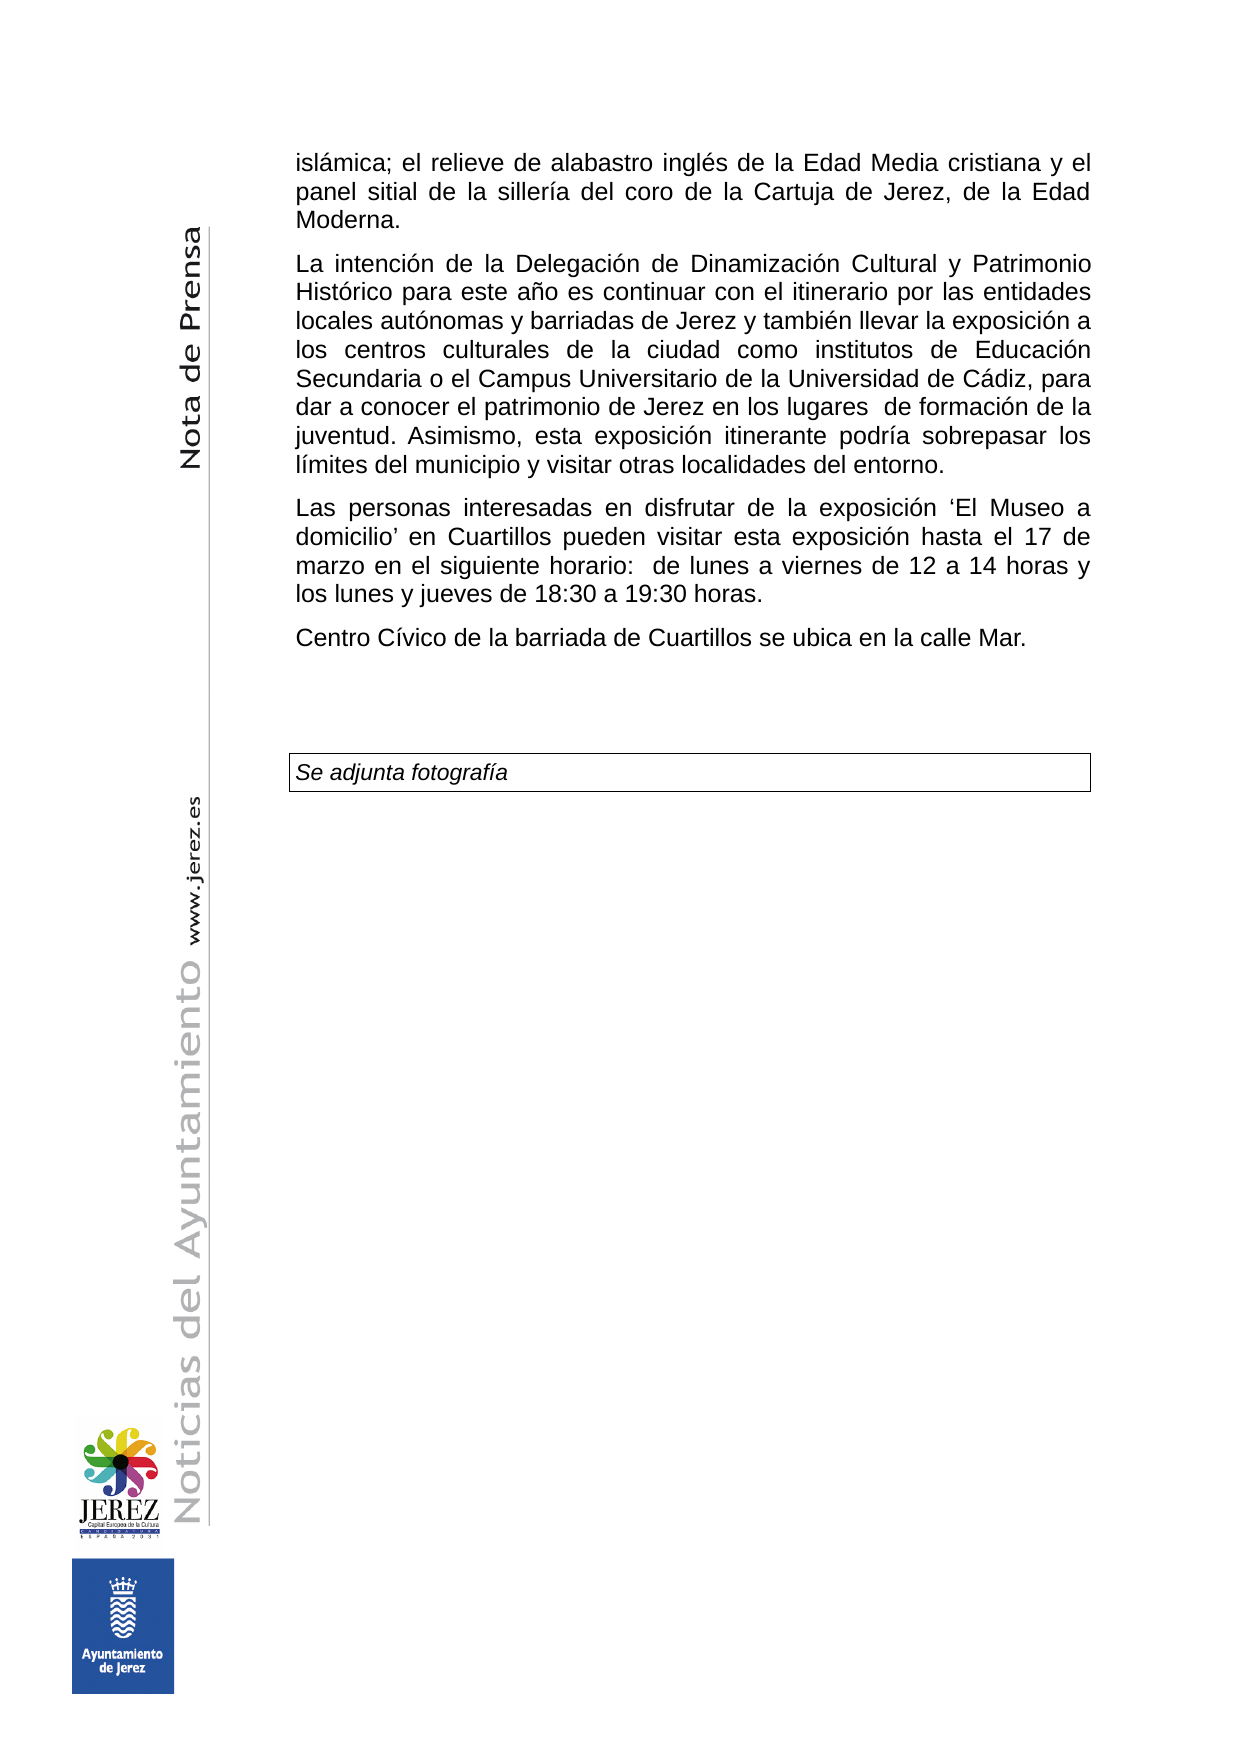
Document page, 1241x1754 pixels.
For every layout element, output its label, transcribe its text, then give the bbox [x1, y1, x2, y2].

picture [72, 225, 210, 1694]
table_header Se adjunta fotografía [290, 754, 1090, 791]
text Las personas interesadas en disfrutar de la exposición ‘El Museo a domicilio’ en Cuartillos pueden visitar esta exposición hasta el 17 de marzo en el siguiente horario: de lunes a viernes de 12 a 14 horas y los lunes y jueves de 18:30 a 19:30 horas. [295, 493, 1092, 608]
text Centro Cívico de la barriada de Cuartillos se ubica en la calle Mar. [295, 623, 1092, 651]
text La intención de la Delegación de Dinamización Cultural y Patrimonio Histórico para este año es continuar con el itinerario por las entidades locales autónomas y barriadas de Jerez y también llevar la exposición a los centros culturales de la ciudad como institutos de Educación Secundaria o el Campus Universitario de la Universidad de Cádiz, para dar a conocer el patrimonio de Jerez en los lugares de formación de la juventud. Asimismo, esta exposición itinerante podría sobrepasar los límites del municipio y visitar otras localidades del entorno. [295, 248, 1092, 478]
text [295, 148, 1092, 234]
